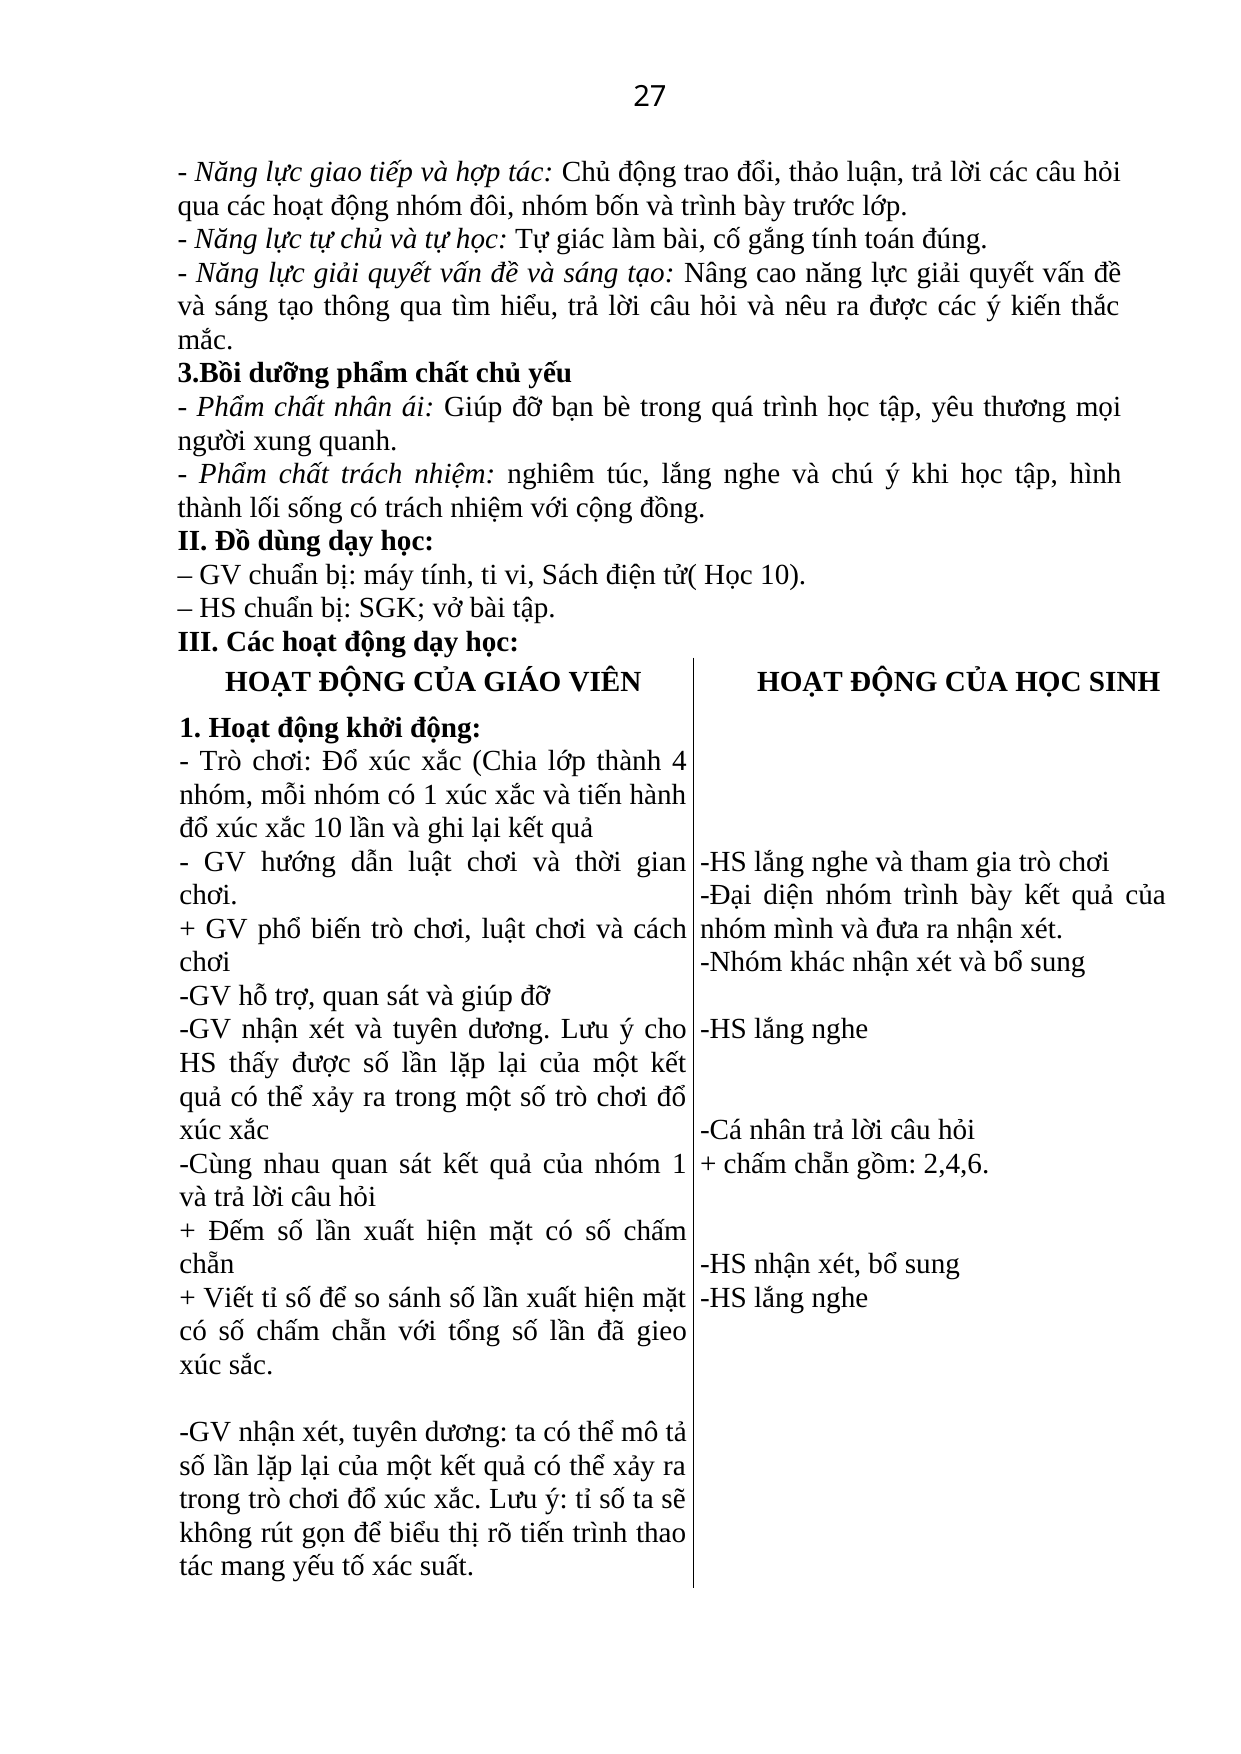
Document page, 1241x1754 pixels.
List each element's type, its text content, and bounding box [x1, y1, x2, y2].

text 3.Bồi dưỡng phẩm chất chủ yếu [177, 356, 1122, 389]
text – HS chuẩn bị: SGK; vở bài tập. [177, 590, 1122, 624]
text II. Đồ dùng dạy học: [177, 523, 1122, 557]
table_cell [694, 704, 1167, 1588]
table_header HOẠT ĐỘNG CỦA GIÁO VIÊN [179, 658, 693, 703]
text - Phẩm chất trách nhiệm: nghiêm túc, lắng nghe và chú ý khi học tập, hình thành lối sống có trách nhiệm với cộng đồng. [177, 456, 1122, 523]
table_header HOẠT ĐỘNG CỦA HỌC SINH [694, 658, 1167, 703]
text - Phẩm chất nhân ái: Giúp đỡ bạn bè trong quá trình học tập, yêu thương mọi người xung quanh. [177, 389, 1122, 456]
text - Năng lực giải quyết vấn đề và sáng tạo: Nâng cao năng lực giải quyết vấn đề và sáng tạo thông qua tìm hiểu, trả lời câu hỏi và nêu ra được các ý kiến thắc mắc. [177, 255, 1122, 356]
text - Năng lực giao tiếp và hợp tác: Chủ động trao đổi, thảo luận, trả lời các câu hỏi qua các hoạt động nhóm đôi, nhóm bốn và trình bày trước lớp. [177, 154, 1122, 221]
text – GV chuẩn bị: máy tính, ti vi, Sách điện tử( Học 10). [177, 557, 1122, 590]
text III. Các hoạt động dạy học: [177, 624, 1122, 657]
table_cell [179, 704, 693, 1588]
text - Năng lực tự chủ và tự học: Tự giác làm bài, cố gắng tính toán đúng. [177, 221, 1122, 255]
